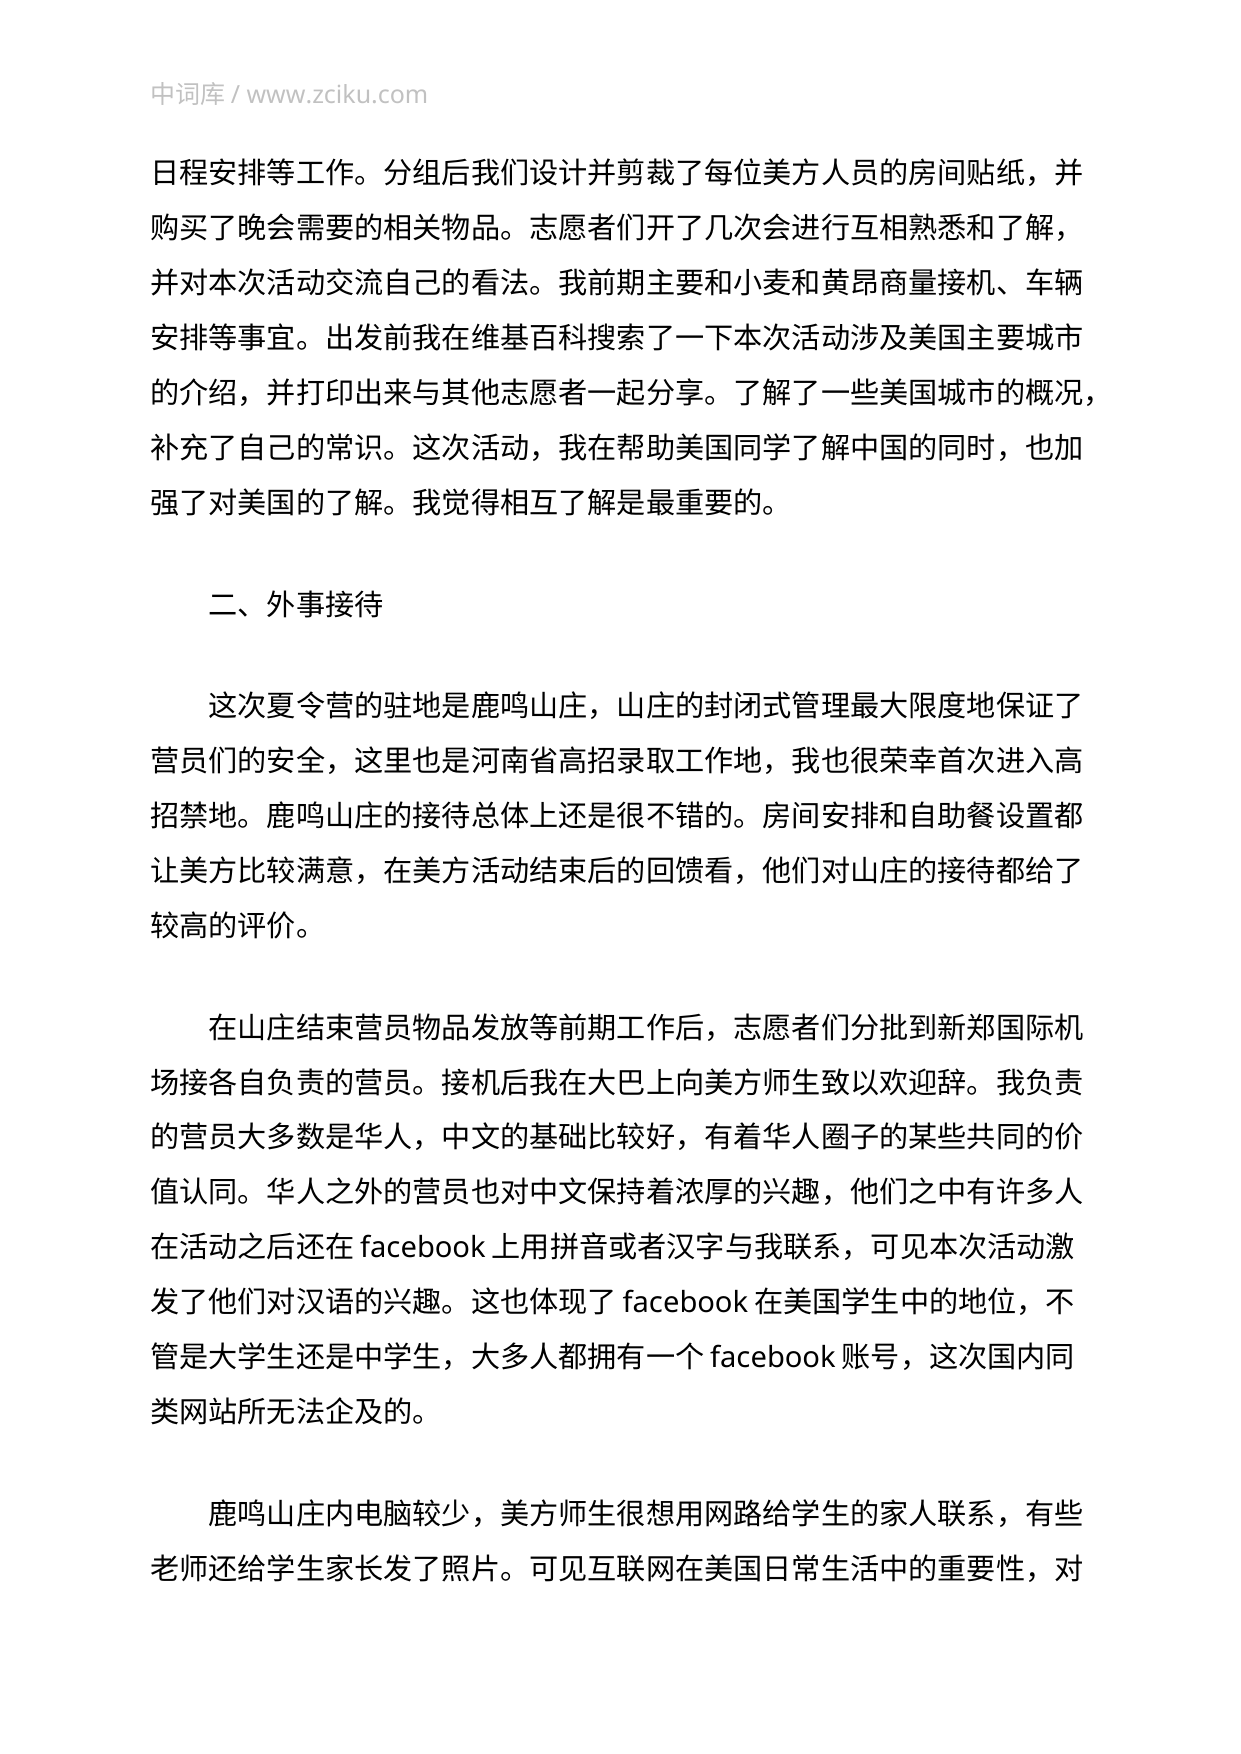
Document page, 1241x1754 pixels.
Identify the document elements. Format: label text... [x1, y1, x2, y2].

text 这次夏令营的驻地是鹿鸣山庄，山庄的封闭式管理最大限度地保证了营员们的安全，这里也是河南省高招录取工作地，我也很荣幸首次进入高招禁地。鹿鸣山庄的接待总体上还是很不错的。房间安排和自助餐设置都让美方比较满意，在美方活动结束后的回馈看，他们对山庄的接待都给了较高的评价。 [150, 683, 1090, 945]
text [150, 1491, 1090, 1588]
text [150, 150, 1090, 522]
text 二、外事接待 [150, 581, 1090, 623]
text 在山庄结束营员物品发放等前期工作后，志愿者们分批到新郑国际机场接各自负责的营员。接机后我在大巴上向美方师生致以欢迎辞。我负责的营员大多数是华人，中文的基础比较好，有着华人圈子的某些共同的价值认同。华人之外的营员也对中文保持着浓厚的兴趣，他们之中有许多人在活动之后还在facebook上用拼音或者汉字与我联系，可见本次活动激发了他们对汉语的兴趣。这也体现了facebook在美国学生中的地位，不管是大学生还是中学生，大多人都拥有一个facebook账号，这次国内同类网站所无法企及的。 [150, 1004, 1090, 1431]
